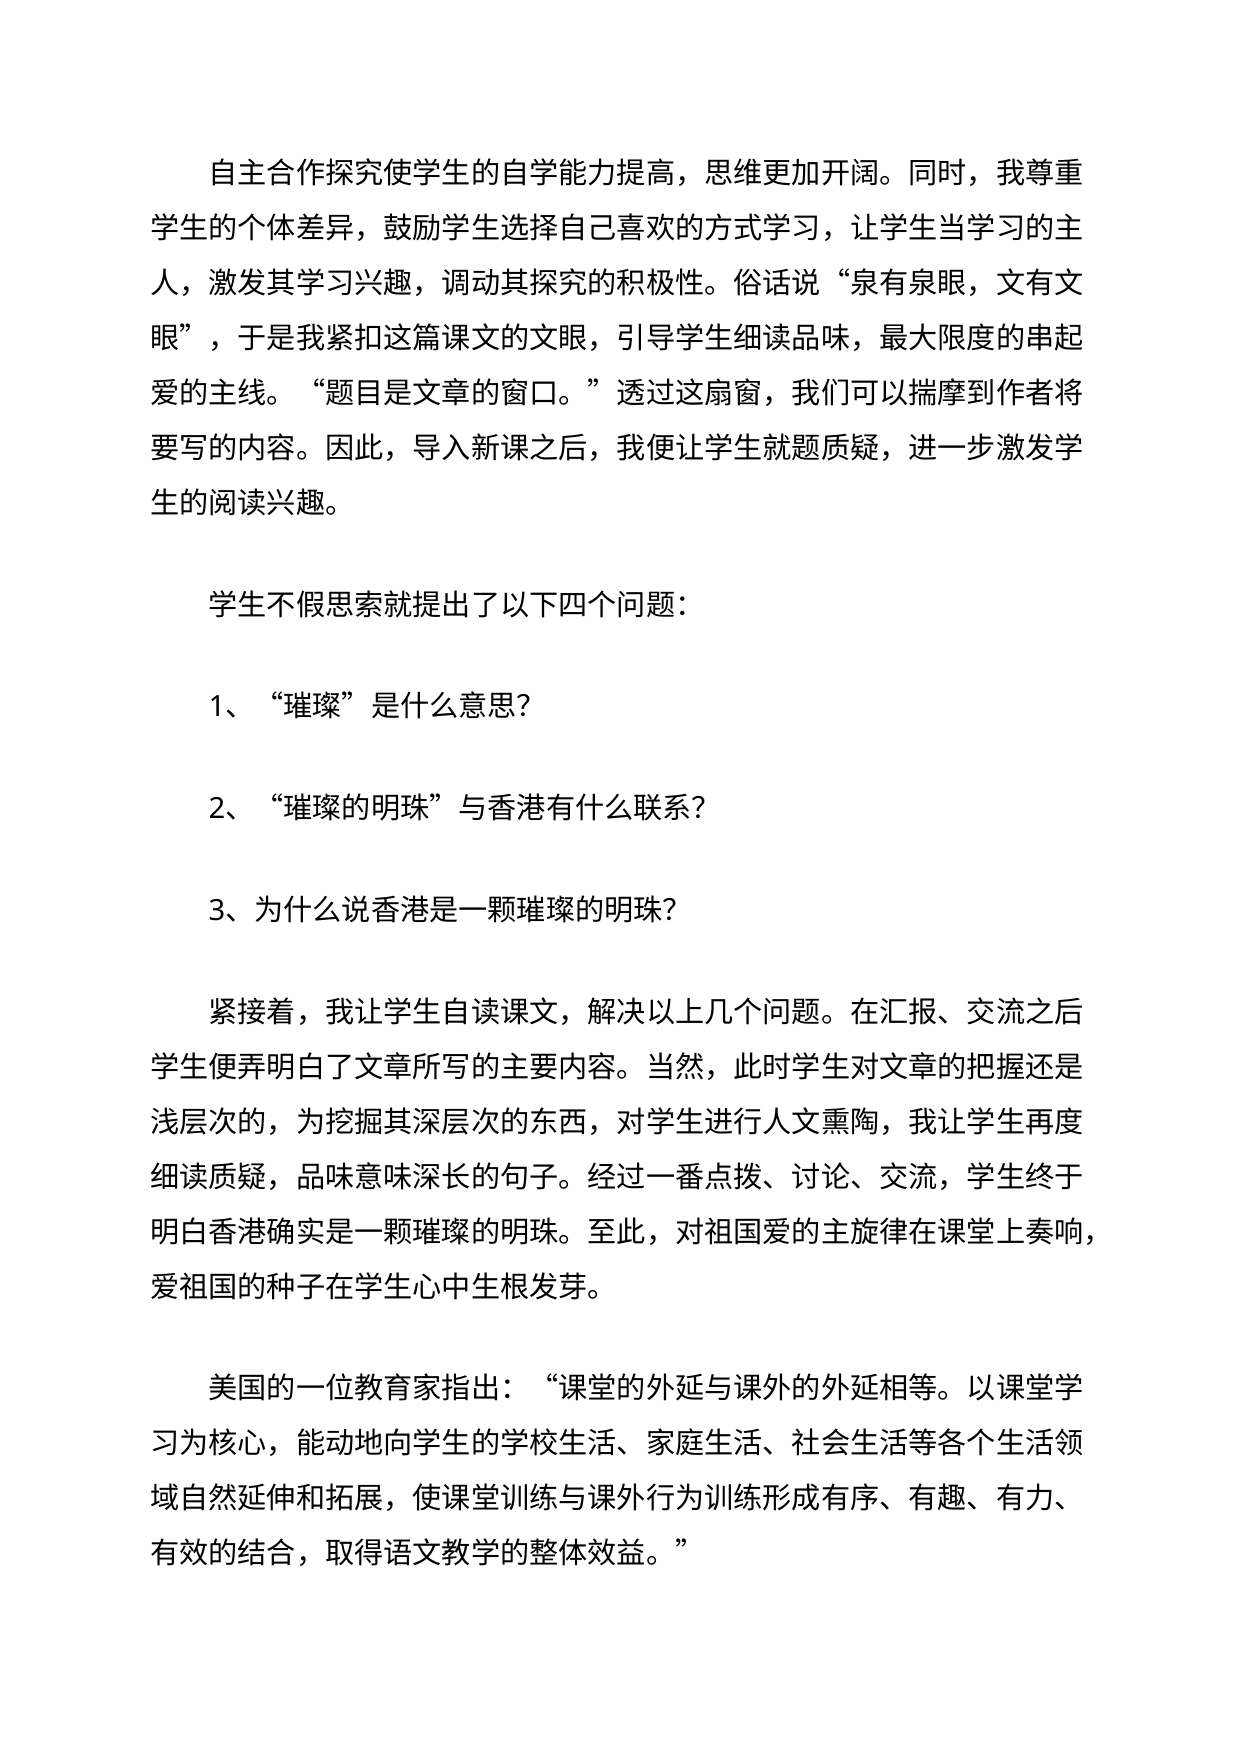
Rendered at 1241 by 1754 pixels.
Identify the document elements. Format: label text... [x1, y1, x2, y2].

text 自主合作探究使学生的自学能力提高，思维更加开阔。同时，我尊重学生的个体差异，鼓励学生选择自己喜欢的方式学习，让学生当学习的主人，激发其学习兴趣，调动其探究的积极性。俗话说“泉有泉眼，文有文眼”，于是我紧扣这篇课文的文眼，引导学生细读品味，最大限度的串起爱的主线。“题目是文章的窗口。”透过这扇窗，我们可以揣摩到作者将要写的内容。因此，导入新课之后，我便让学生就题质疑，进一步激发学生的阅读兴趣。 [150, 150, 1090, 522]
text 紧接着，我让学生自读课文，解决以上几个问题。在汇报、交流之后学生便弄明白了文章所写的主要内容。当然，此时学生对文章的把握还是浅层次的，为挖掘其深层次的东西，对学生进行人文熏陶，我让学生再度细读质疑，品味意味深长的句子。经过一番点拨、讨论、交流，学生终于明白香港确实是一颗璀璨的明珠。至此，对祖国爱的主旋律在课堂上奏响，爱祖国的种子在学生心中生根发芽。 [150, 989, 1090, 1306]
text 2、“璀璨的明珠”与香港有什么联系？ [150, 785, 1090, 827]
text 学生不假思索就提出了以下四个问题： [150, 581, 1090, 623]
text 美国的一位教育家指出：“课堂的外延与课外的外延相等。以课堂学习为核心，能动地向学生的学校生活、家庭生活、社会生活等各个生活领域自然延伸和拓展，使课堂训练与课外行为训练形成有序、有趣、有力、有效的结合，取得语文教学的整体效益。” [150, 1365, 1090, 1572]
text 1、“璀璨”是什么意思？ [150, 683, 1090, 725]
text 3、为什么说香港是一颗璀璨的明珠？ [150, 887, 1090, 929]
